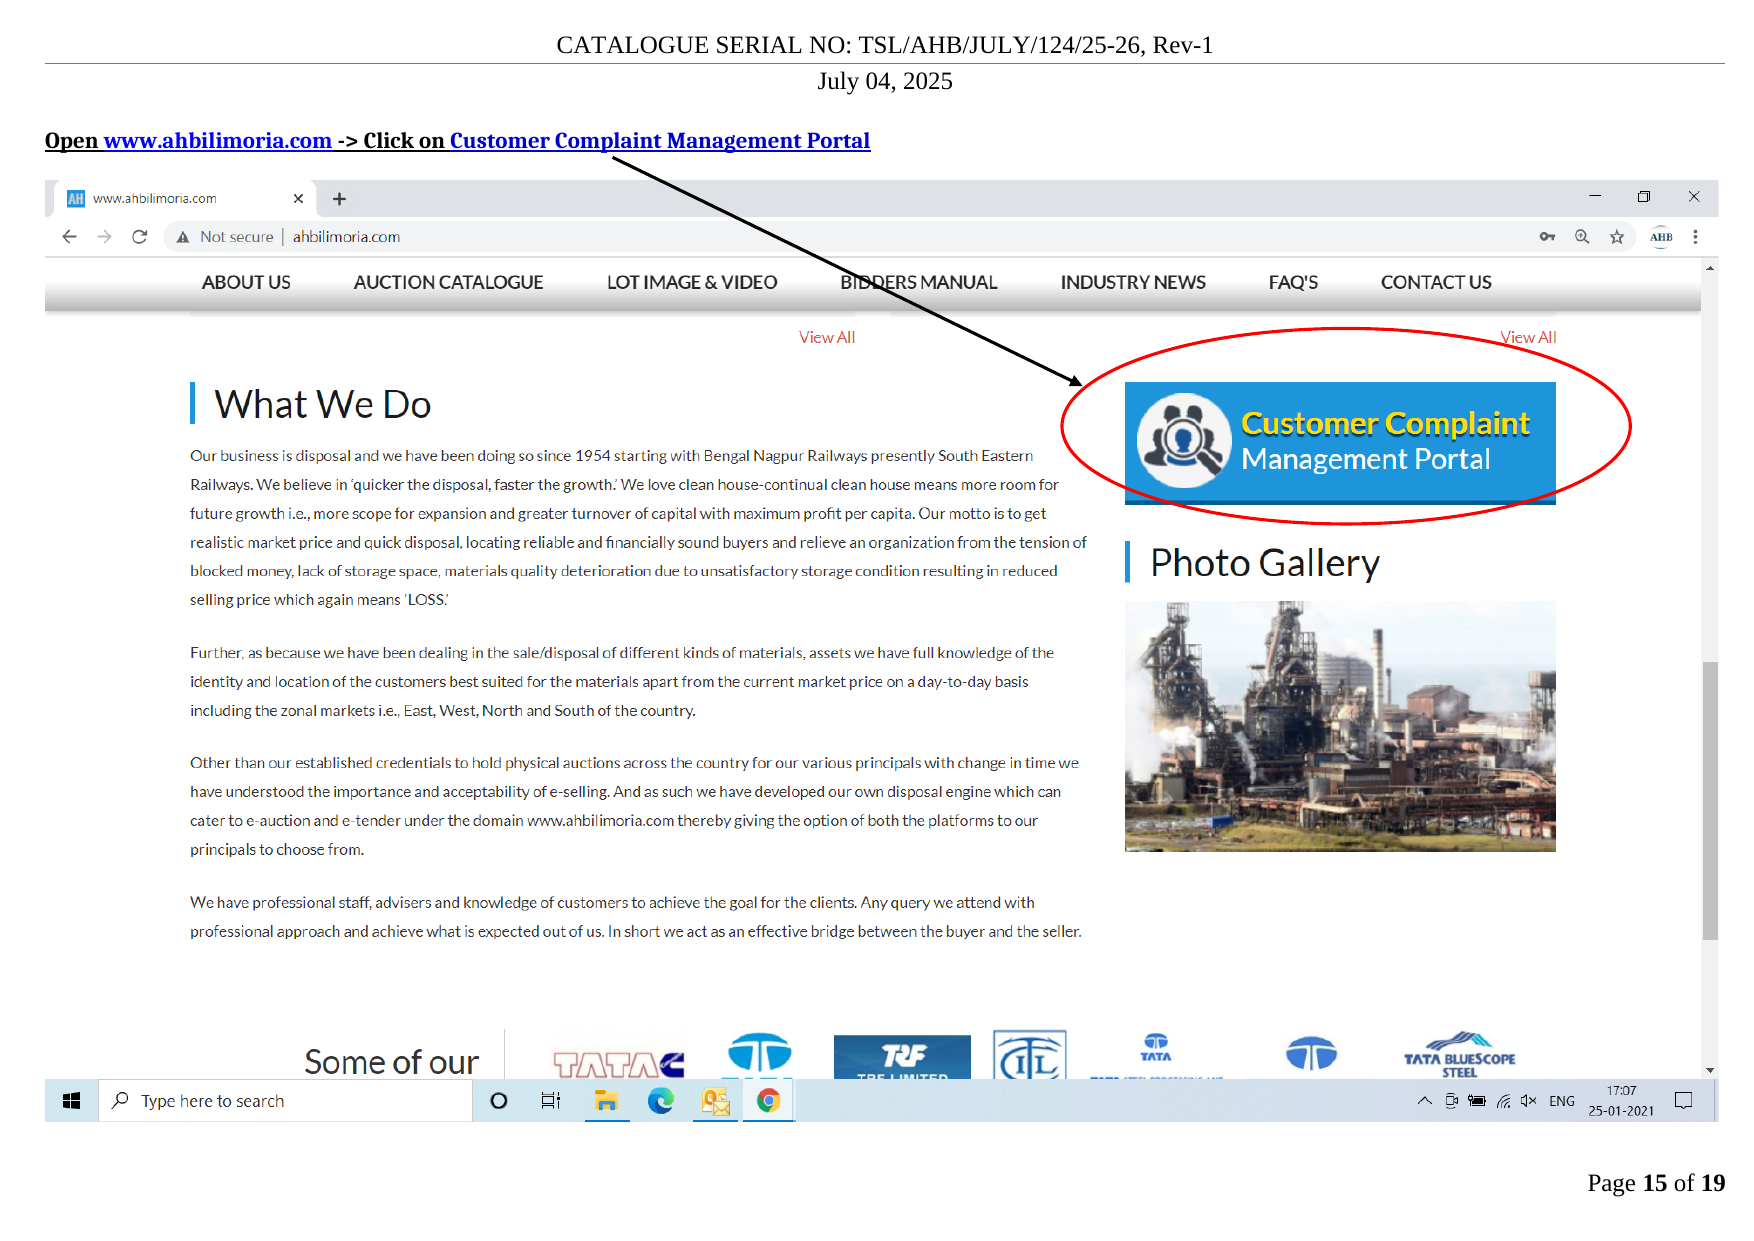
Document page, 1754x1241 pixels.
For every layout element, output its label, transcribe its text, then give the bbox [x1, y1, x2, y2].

picture [1064, 331, 1628, 522]
picture [45, 180, 1719, 1122]
text Open www.ahbilimoria.com -> Click on Customer Complaint Management Portal [45, 128, 1725, 154]
